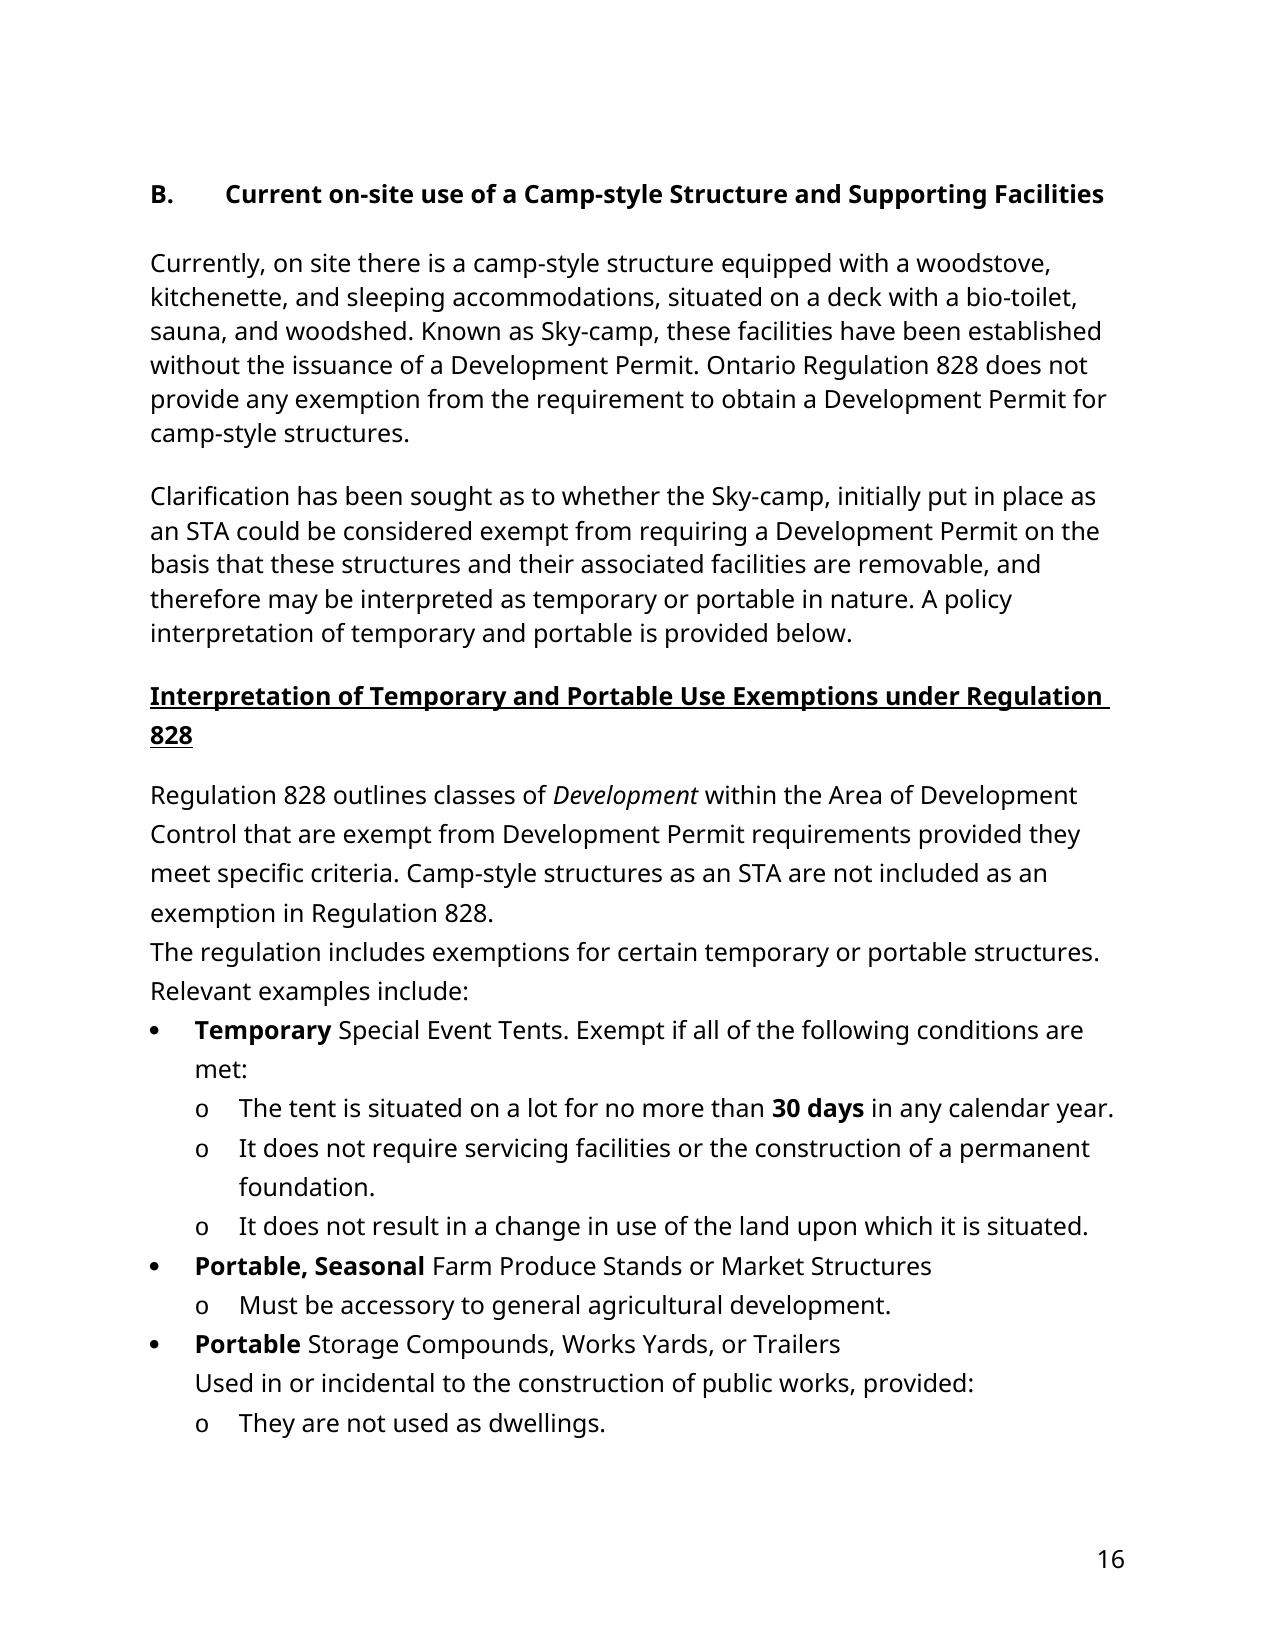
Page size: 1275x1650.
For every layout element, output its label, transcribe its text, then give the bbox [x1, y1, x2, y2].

list The tent is situated on a lot for no more than 30 days in any calendar year. [194, 1091, 1125, 1125]
text The regulation includes exemptions for certain temporary or portable structures. Relevant examples include: [150, 934, 1125, 1008]
subtitle Current on-site use of a Camp-style Structure and Supporting Facilities [150, 177, 1125, 211]
list Must be accessory to general agricultural development. [194, 1287, 1125, 1322]
list Temporary Special Event Tents. Exempt if all of the following conditions are met: [150, 1013, 1125, 1086]
list It does not require servicing facilities or the construction of a permanent foundation. [194, 1130, 1125, 1204]
list Portable Storage Compounds, Works Yards, or Trailers Used in or incidental to the construction of public works, provided: [150, 1327, 1125, 1400]
text Interpretation of Temporary and Portable Use Exemptions under Regulation 828 [150, 678, 1125, 752]
list It does not result in a change in use of the land upon which it is situated. [194, 1209, 1125, 1243]
text Regulation 828 outlines classes of Development within the Area of Development Control that are exempt from Development Permit requirements provided they meet specific criteria. Camp-style structures as an STA are not included as an exemption in Regulation 828. [150, 778, 1125, 929]
list Portable, Seasonal Farm Produce Stands or Market Structures [150, 1248, 1125, 1282]
text Currently, on site there is a camp-style structure equipped with a woodstove, kitchenette, and sleeping accommodations, situated on a deck with a bio-toilet, sauna, and woodshed. Known as Sky-camp, these facilities have been established without the issuance of a Development Permit. Ontario Regulation 828 does not provide any exemption from the requirement to obtain a Development Permit for camp-style structures. [150, 246, 1125, 450]
list They are not used as dwellings. [194, 1405, 1125, 1439]
text Clarification has been sought as to whether the Sky-camp, initially put in place as an STA could be considered exempt from requiring a Development Permit on the basis that these structures and their associated facilities are removable, and therefore may be interpreted as temporary or portable in nature. A policy interpretation of temporary and portable is provided below. [150, 479, 1125, 649]
